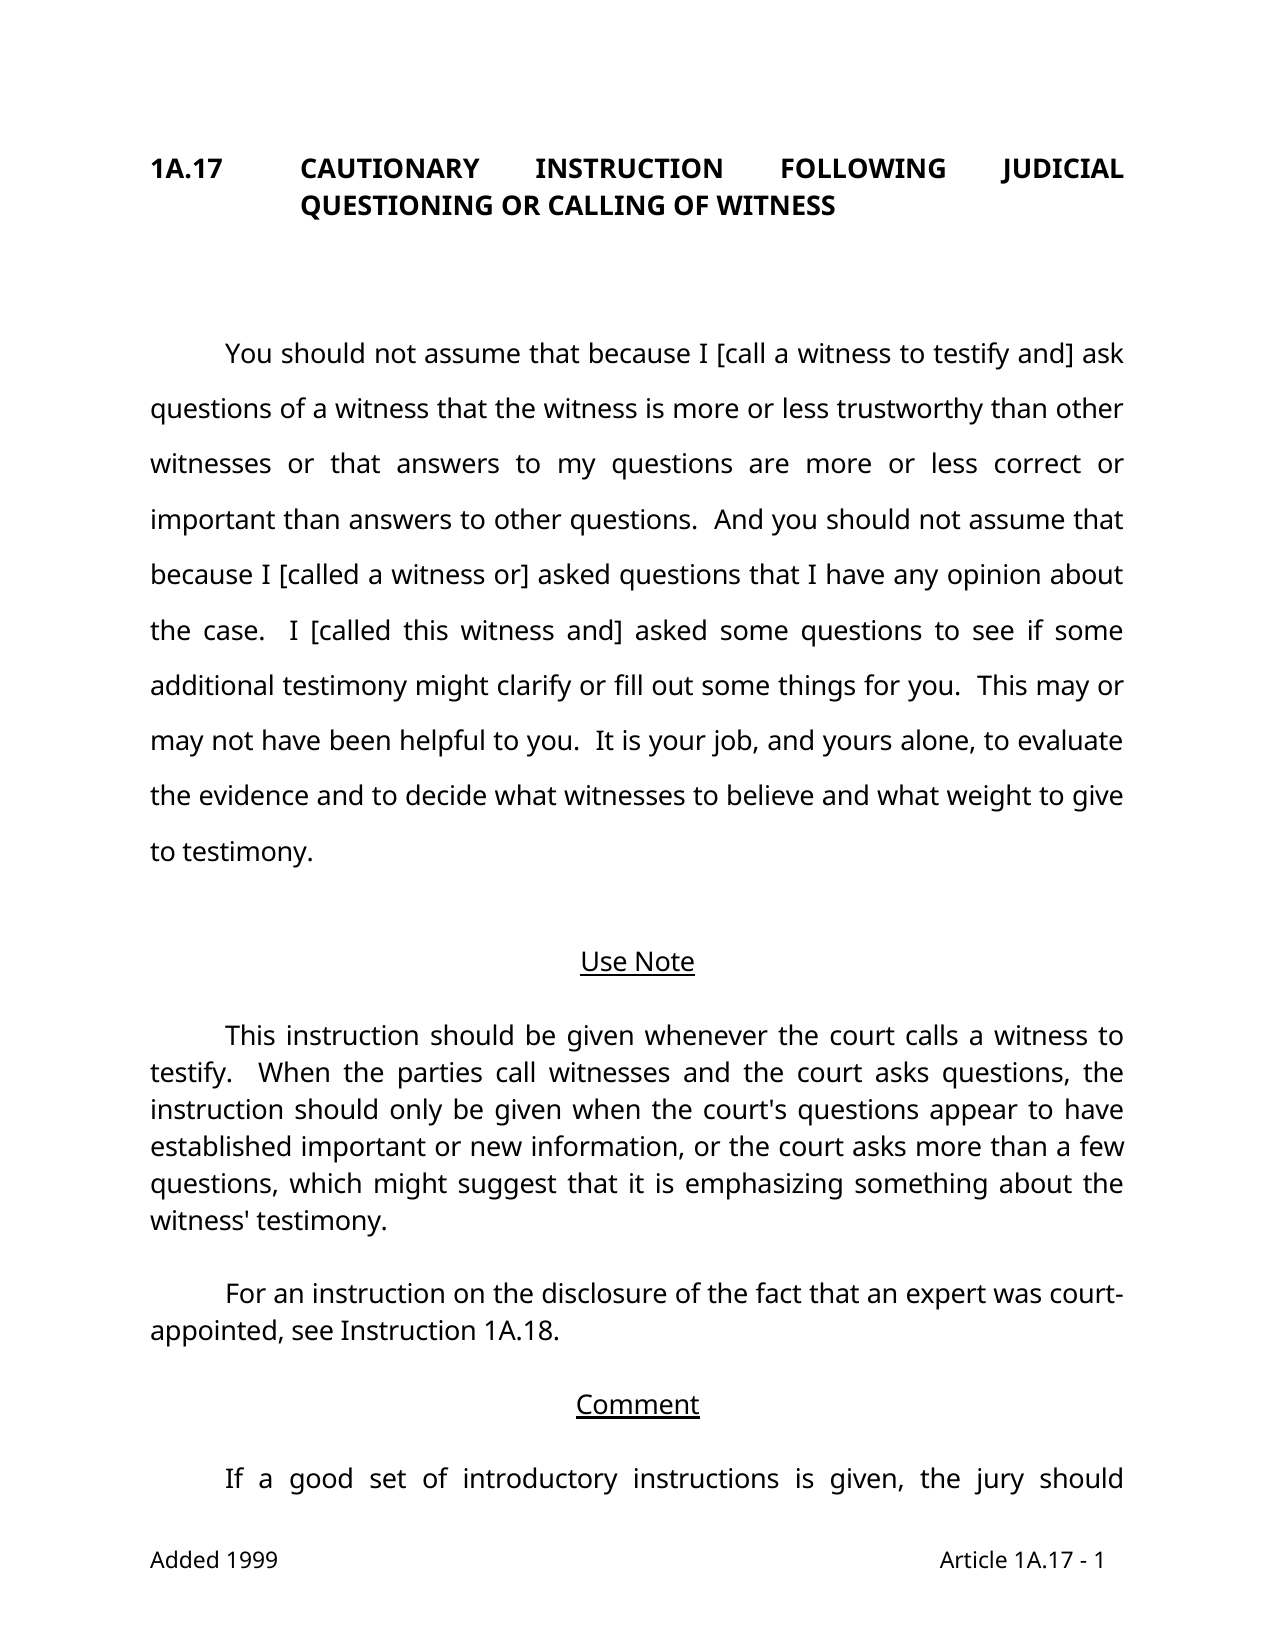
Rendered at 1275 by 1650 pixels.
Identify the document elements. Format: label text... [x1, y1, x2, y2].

text Use Note [150, 943, 1125, 980]
text For an instruction on the disclosure of the fact that an expert was court-appointed, see Instruction 1A.18. [150, 1275, 1125, 1348]
text Comment [150, 1385, 1125, 1422]
text You should not assume that because I [call a witness to testify and] ask questions of a witness that the witness is more or less trustworthy than other witnesses or that answers to my questions are more or less correct or important than answers to other questions. And you should not assume that because I [called a witness or] asked questions that I have any opinion about the case. I [called this witness and] asked some questions to see if some additional testimony might clarify or fill out some things for you. This may or may not have been helpful to you. It is your job, and yours alone, to evaluate the evidence and to decide what witnesses to believe and what weight to give to testimony. [150, 334, 1125, 869]
text This instruction should be given whenever the court calls a witness to testify. When the parties call witnesses and the court asks questions, the instruction should only be given when the court's questions appear to have established important or new information, or the court asks more than a few questions, which might suggest that it is emphasizing something about the witness' testimony. [150, 1017, 1125, 1238]
text 1A.17 CAUTIONARY INSTRUCTION FOLLOWING JUDICIAL QUESTIONING OR CALLING OF WITNESS [150, 150, 1125, 224]
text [150, 1459, 1125, 1496]
